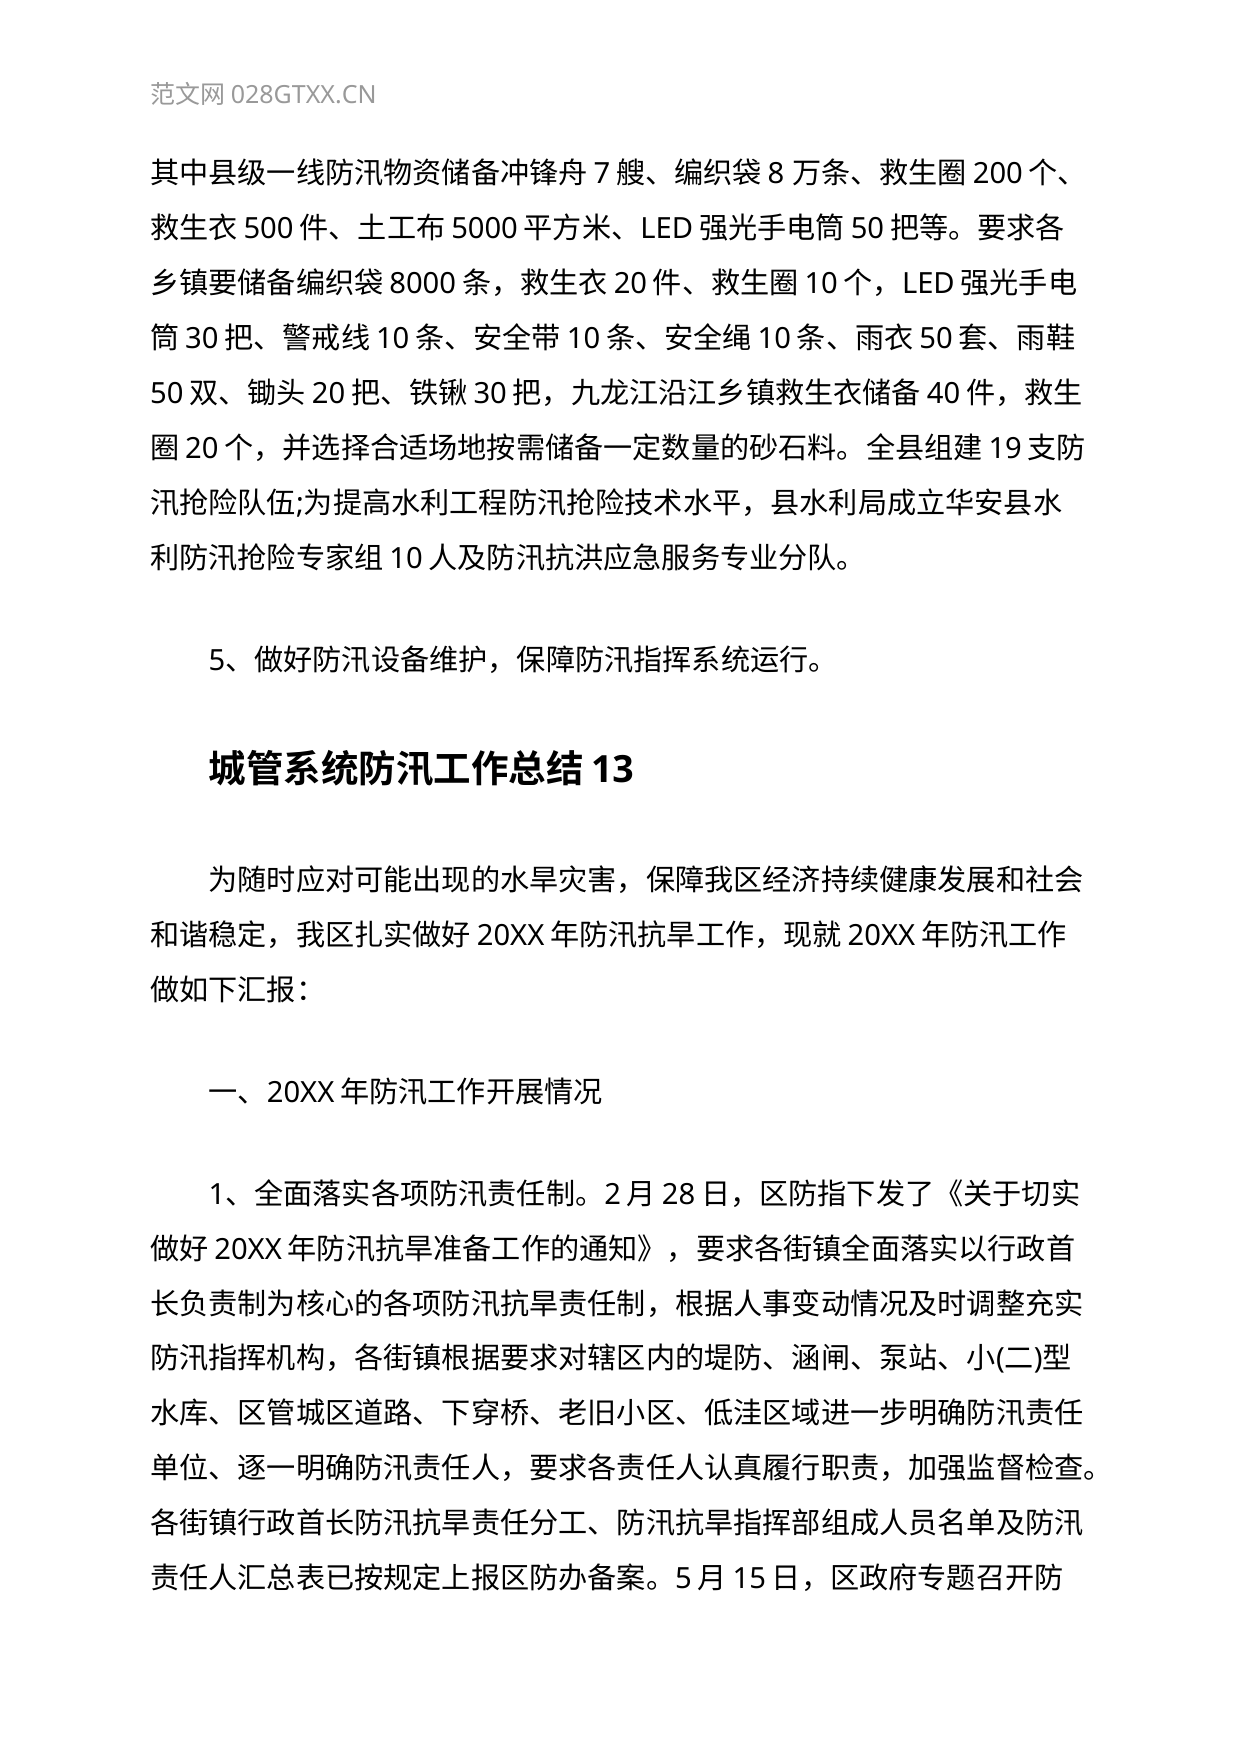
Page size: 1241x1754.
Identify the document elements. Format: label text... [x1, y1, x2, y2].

text 城管系统防汛工作总结13 [150, 739, 1090, 793]
text 5、做好防汛设备维护，保障防汛指挥系统运行。 [150, 637, 1090, 679]
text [150, 1170, 1090, 1597]
text 为随时应对可能出现的水旱灾害，保障我区经济持续健康发展和社会和谐稳定，我区扎实做好20XX年防汛抗旱工作，现就20XX年防汛工作做如下汇报： [150, 857, 1090, 1009]
text 一、20XX年防汛工作开展情况 [150, 1068, 1090, 1111]
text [150, 150, 1090, 577]
